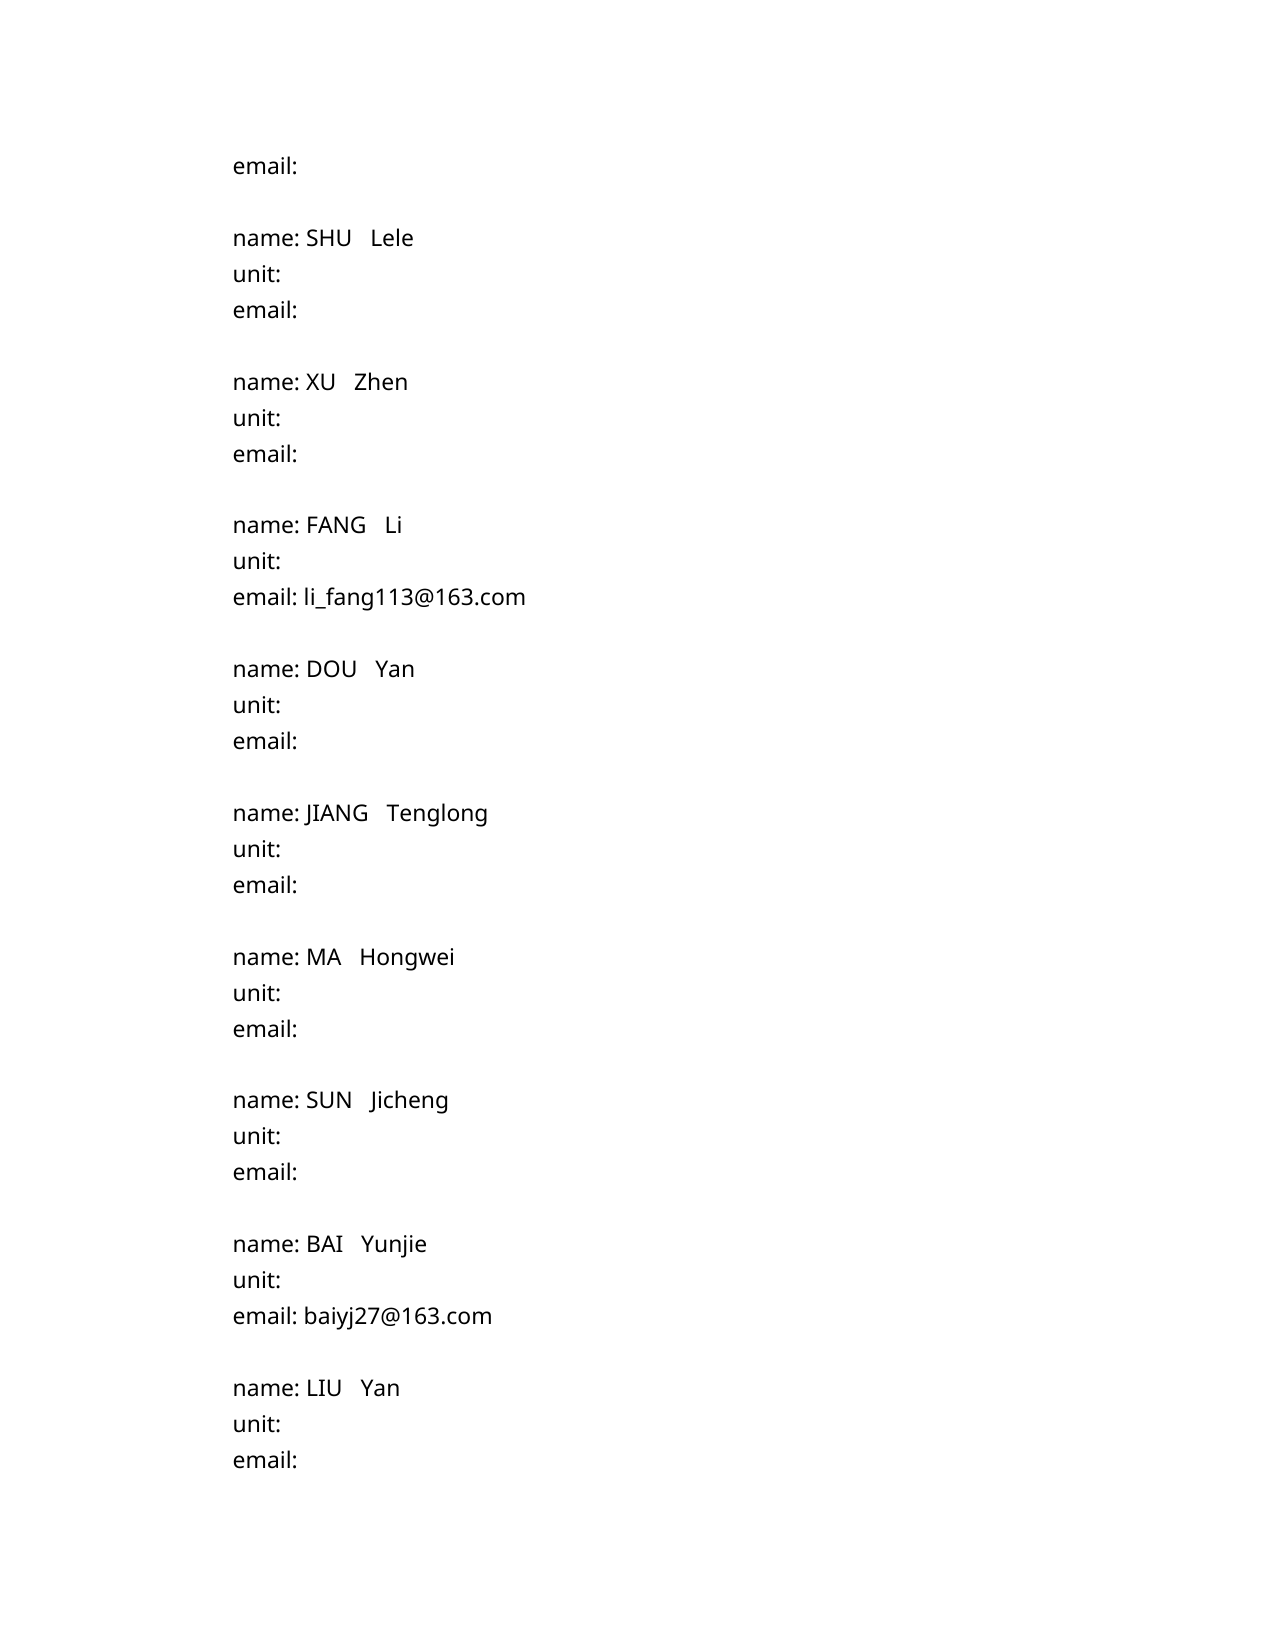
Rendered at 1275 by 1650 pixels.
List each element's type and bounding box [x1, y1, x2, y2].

text [232, 150, 1087, 1475]
